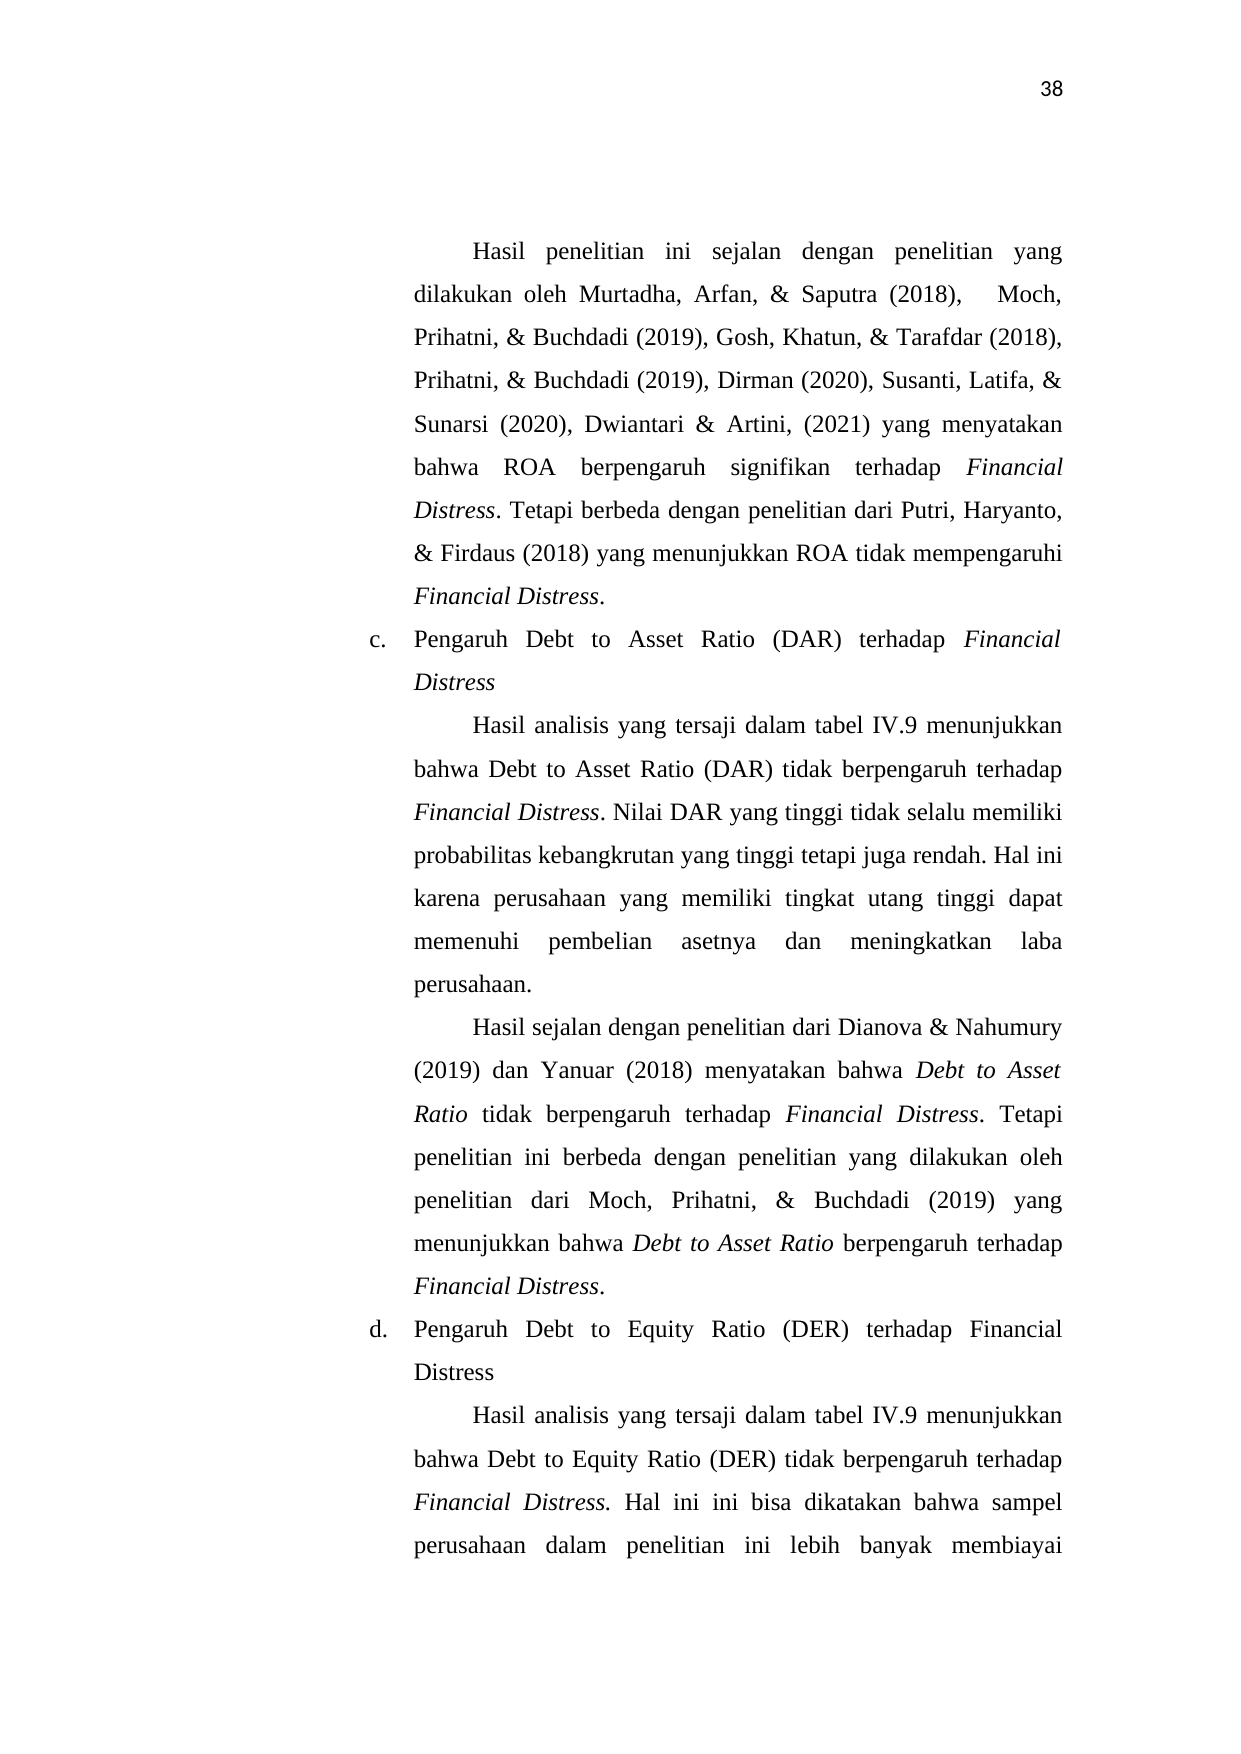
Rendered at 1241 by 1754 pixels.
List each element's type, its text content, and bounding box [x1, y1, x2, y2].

list Pengaruh Debt to Equity Ratio (DER) terhadap Financial Distress [369, 1314, 1063, 1386]
text Hasil analisis yang tersaji dalam tabel IV.9 menunjukkan bahwa Debt to Asset Ratio (DAR) tidak berpengaruh terhadap Financial Distress. Nilai DAR yang tinggi tidak selalu memiliki probabilitas kebangkrutan yang tinggi tetapi juga rendah. Hal ini karena perusahaan yang memiliki tingkat utang tinggi dapat memenuhi pembelian asetnya dan meningkatkan laba perusahaan. [413, 711, 1063, 998]
text Hasil penelitian ini sejalan dengan penelitian yang dilakukan oleh Murtadha, Arfan, & Saputra (2018), Moch, Prihatni, & Buchdadi (2019), Gosh, Khatun, & Tarafdar (2018), Prihatni, & Buchdadi (2019), Dirman (2020), Susanti, Latifa, & Sunarsi (2020), Dwiantari & Artini, (2021) yang menyatakan bahwa ROA berpengaruh signifikan terhadap Financial Distress. Tetapi berbeda dengan penelitian dari Putri, Haryanto, & Firdaus (2018) yang menunjukkan ROA tidak mempengaruhi Financial Distress. [413, 236, 1063, 610]
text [413, 1401, 1063, 1559]
text Hasil sejalan dengan penelitian dari Dianova & Nahumury (2019) dan Yanuar (2018) menyatakan bahwa Debt to Asset Ratio tidak berpengaruh terhadap Financial Distress. Tetapi penelitian ini berbeda dengan penelitian yang dilakukan oleh penelitian dari Moch, Prihatni, & Buchdadi (2019) yang menunjukkan bahwa Debt to Asset Ratio berpengaruh terhadap Financial Distress. [413, 1012, 1063, 1300]
list Pengaruh Debt to Asset Ratio (DAR) terhadap Financial Distress [369, 624, 1063, 696]
